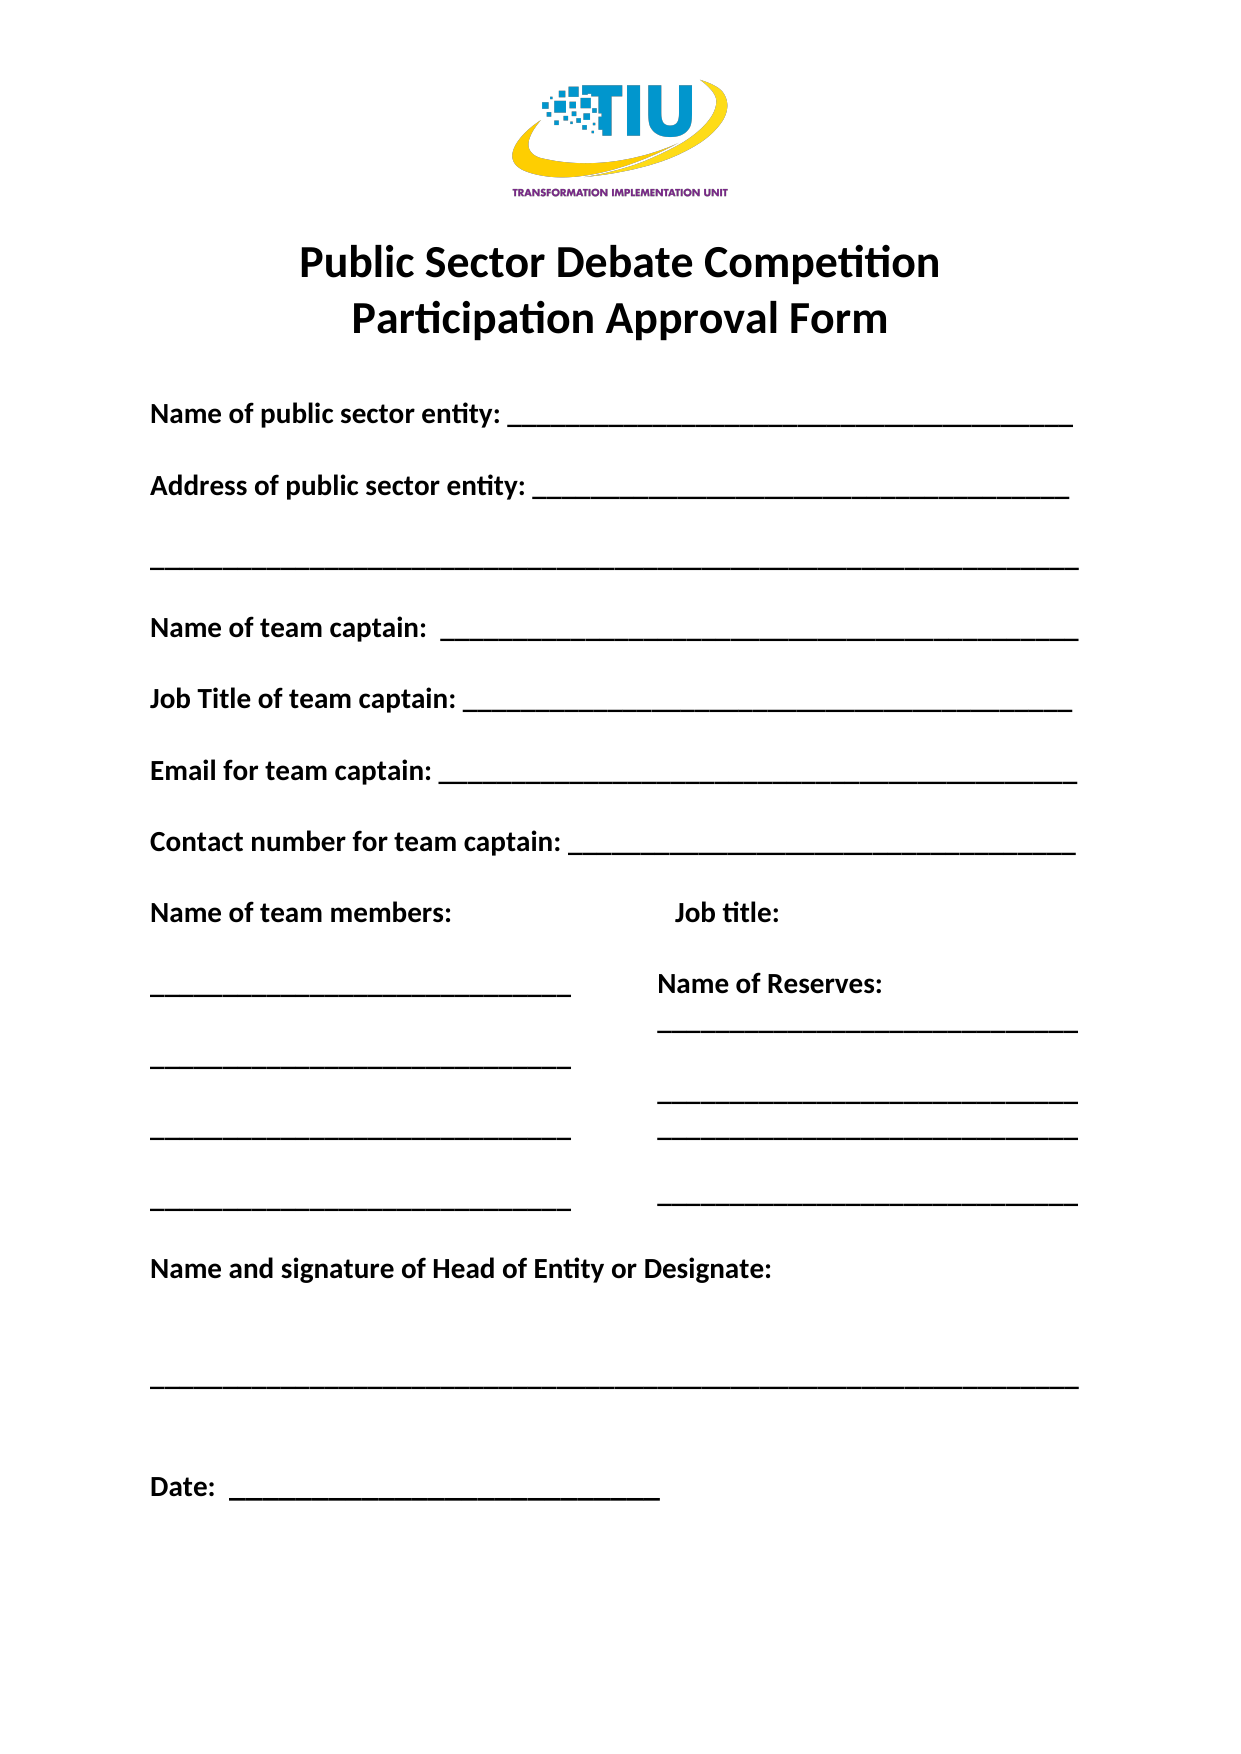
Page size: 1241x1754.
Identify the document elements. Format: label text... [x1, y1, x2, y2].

text Name of team members: Job title: [150, 894, 1090, 930]
text Participation Approval Form [150, 289, 1090, 345]
text ________________________________________________________________ [150, 1357, 1090, 1393]
text Address of public sector entity: _____________________________________ [150, 467, 1090, 502]
text _____________________________ [657, 1108, 1090, 1144]
text ________________________________________________________________ [150, 538, 1090, 574]
text Email for team captain: ____________________________________________ [150, 752, 1090, 787]
text Job Title of team captain: __________________________________________ [150, 681, 1090, 716]
text _____________________________ [150, 1179, 583, 1215]
text Name of team captain: ____________________________________________ [150, 609, 1090, 645]
text _____________________________ [150, 1037, 583, 1072]
text _____________________________ [657, 1072, 1090, 1108]
text _____________________________ [150, 966, 583, 1001]
text _____________________________ [150, 1108, 583, 1144]
text Public Sector Debate Competition [150, 233, 1090, 289]
text Name of Reserves: [657, 966, 1090, 1001]
text Contact number for team captain: ___________________________________ [150, 823, 1090, 859]
text _____________________________ [657, 1174, 1090, 1210]
picture [507, 73, 733, 203]
text Date: __________________________ [150, 1464, 1090, 1505]
text Name of public sector entity: _______________________________________ [150, 396, 1090, 431]
text Name and signature of Head of Entity or Designate: [150, 1251, 1090, 1286]
text _____________________________ [657, 1001, 1090, 1037]
